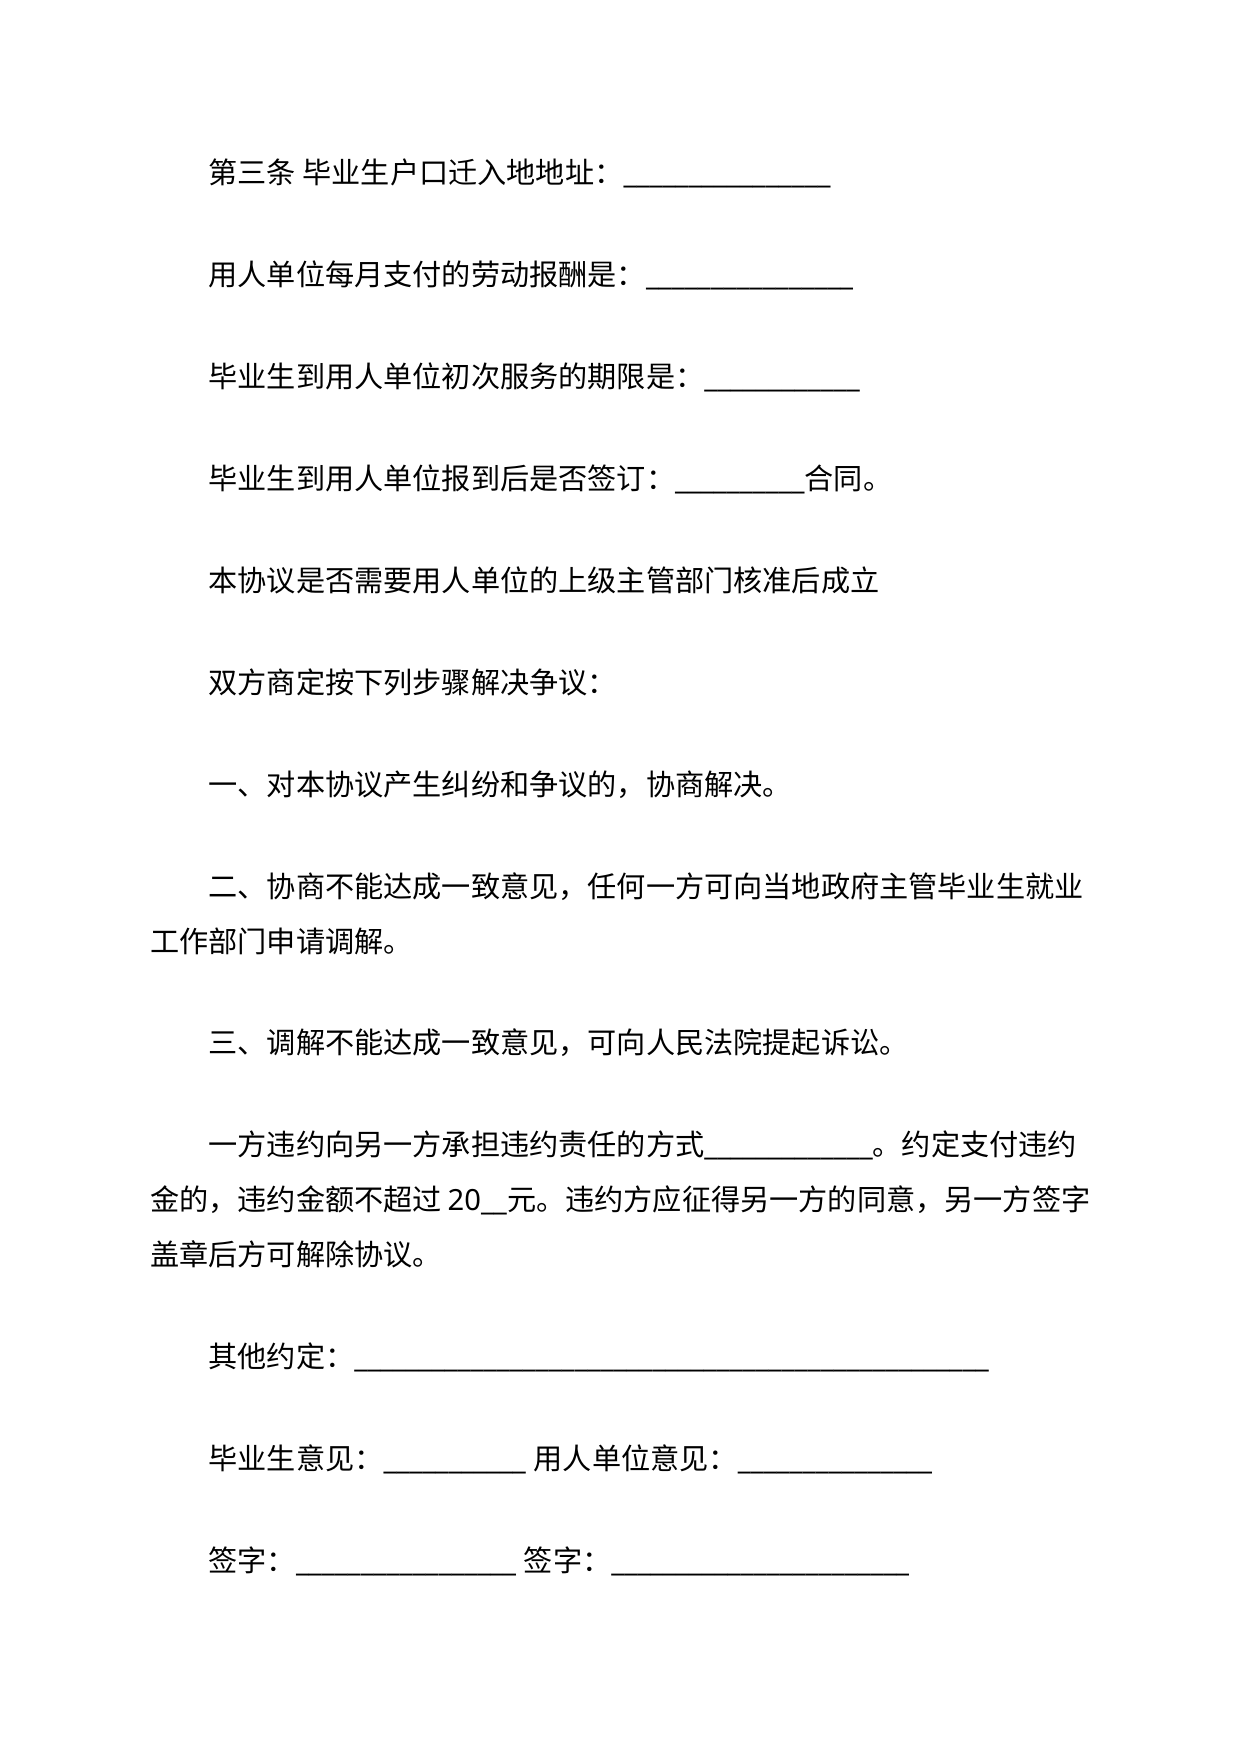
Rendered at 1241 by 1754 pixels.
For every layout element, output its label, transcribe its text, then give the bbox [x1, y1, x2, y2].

text 一方违约向另一方承担违约责任的方式_____________。约定支付违约金的，违约金额不超过20__元。违约方应征得另一方的同意，另一方签字盖章后方可解除协议。 [150, 1122, 1090, 1274]
text 双方商定按下列步骤解决争议： [150, 660, 1090, 702]
text 毕业生到用人单位报到后是否签订：__________合同。 [150, 456, 1090, 498]
text 第三条 毕业生户口迁入地地址：________________ [150, 150, 1090, 192]
text 签字：_________________ 签字：_______________________ [150, 1537, 1090, 1580]
text 用人单位每月支付的劳动报酬是：________________ [150, 252, 1090, 294]
text 毕业生到用人单位初次服务的期限是：____________ [150, 354, 1090, 396]
text 二、协商不能达成一致意见，任何一方可向当地政府主管毕业生就业工作部门申请调解。 [150, 863, 1090, 960]
text 本协议是否需要用人单位的上级主管部门核准后成立 [150, 558, 1090, 600]
text 一、对本协议产生纠纷和争议的，协商解决。 [150, 761, 1090, 804]
text 其他约定：_________________________________________________ [150, 1333, 1090, 1376]
text 三、调解不能达成一致意见，可向人民法院提起诉讼。 [150, 1020, 1090, 1062]
text 毕业生意见：___________ 用人单位意见：_______________ [150, 1435, 1090, 1478]
